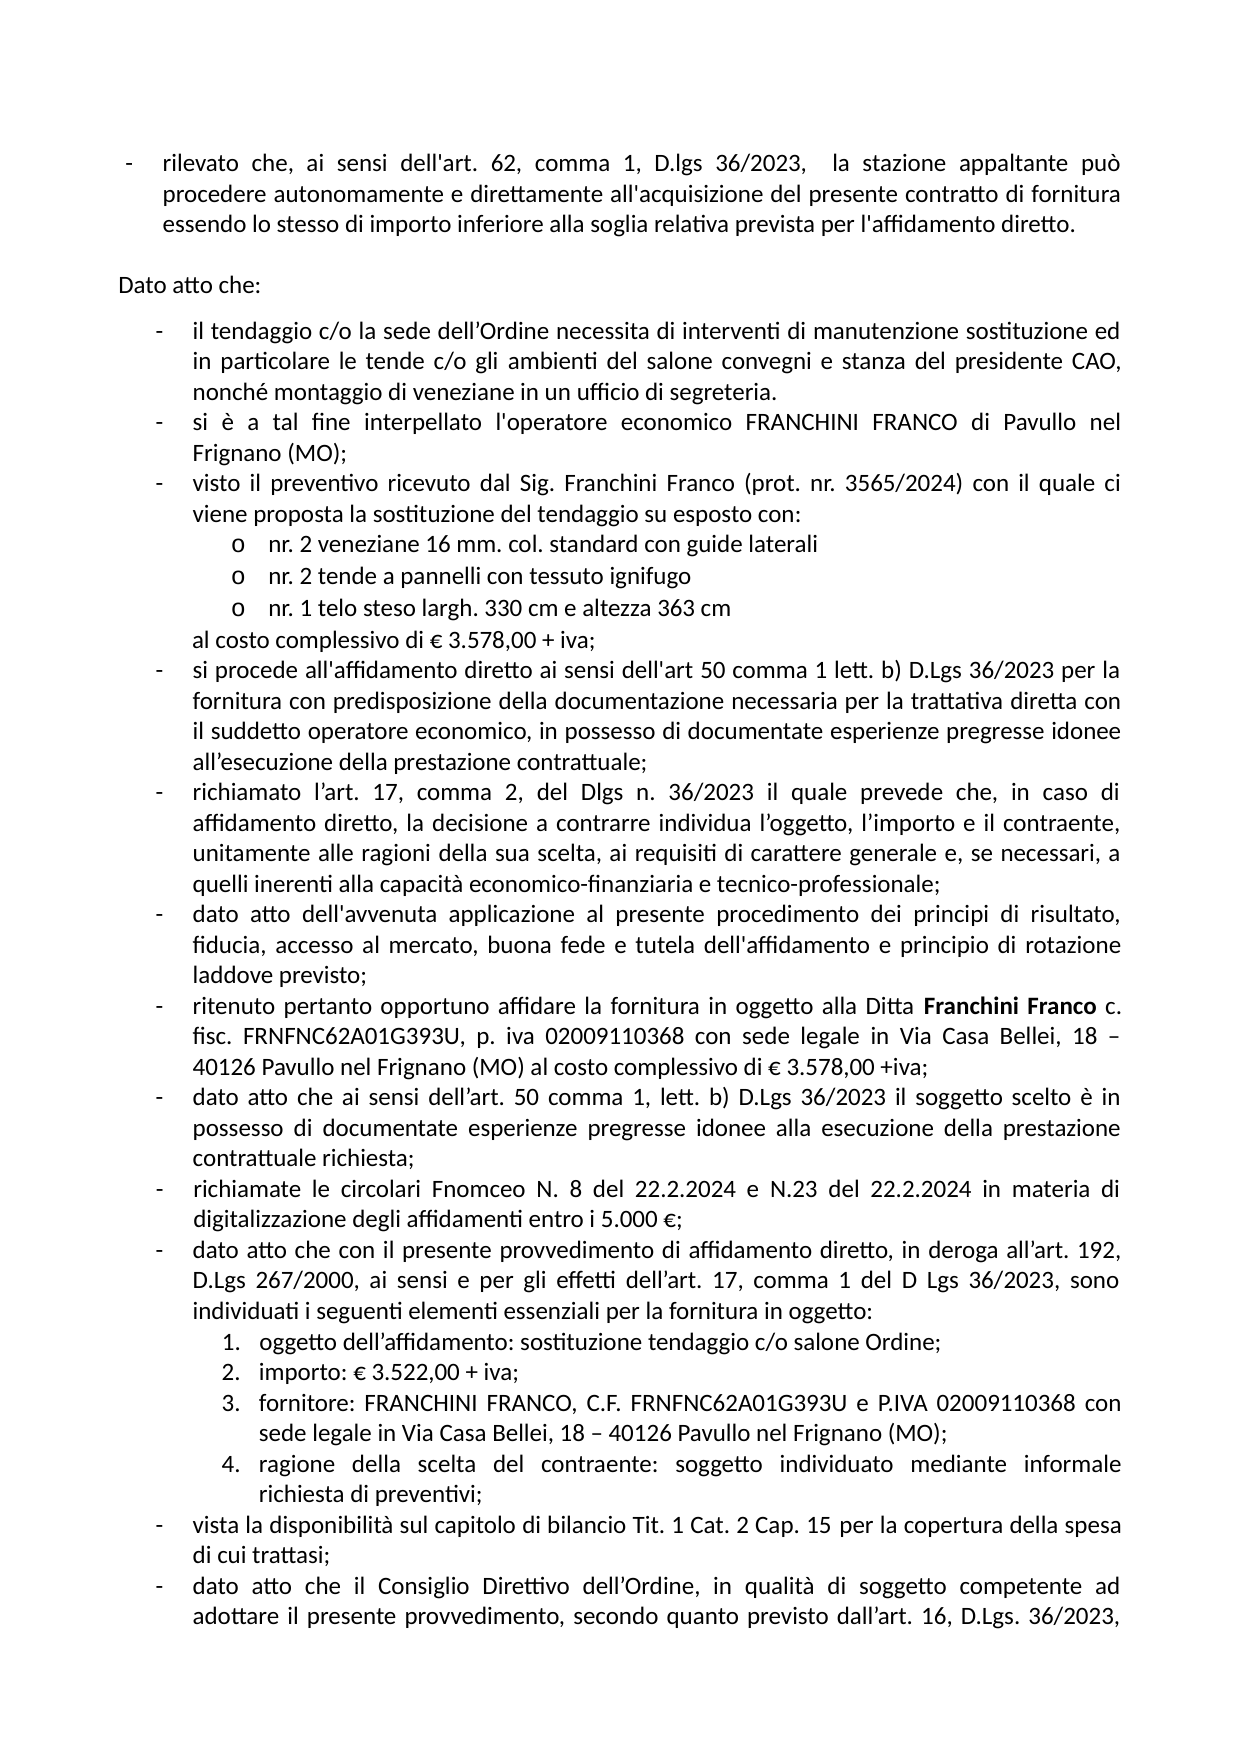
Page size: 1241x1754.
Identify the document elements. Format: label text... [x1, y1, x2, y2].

list dato atto che ai sensi dell’art. 50 comma 1, lett. b) D.Lgs 36/2023 il soggetto scelto è in possesso di documentate esperienze pregresse idonee alla esecuzione della prestazione contrattuale richiesta; [155, 1082, 1122, 1173]
list nr. 2 tende a pannelli con tessuto ignifugo [231, 560, 1122, 592]
list rilevato che, ai sensi dell'art. 62, comma 1, D.lgs 36/2023, la stazione appaltante può procedere autonomamente e direttamente all'acquisizione del presente contratto di fornitura essendo lo stesso di importo inferiore alla soglia relativa prevista per l'affidamento diretto. [125, 148, 1122, 239]
text Dato atto che: [118, 270, 1122, 300]
list ritenuto pertanto opportuno affidare la fornitura in oggetto alla Ditta Franchini Franco c. fisc. FRNFNC62A01G393U, p. iva 02009110368 con sede legale in Via Casa Bellei, 18 – 40126 Pavullo nel Frignano (MO) al costo complessivo di € 3.578,00 +iva; [155, 990, 1122, 1082]
list dato atto dell'avvenuta applicazione al presente procedimento dei principi di risultato, fiducia, accesso al mercato, buona fede e tutela dell'affidamento e principio di rotazione laddove previsto; [155, 898, 1122, 990]
list si è a tal fine interpellato l'operatore economico FRANCHINI FRANCO di Pavullo nel Frignano (MO); [155, 406, 1122, 467]
list importo: € 3.522,00 + iva; [221, 1356, 1122, 1387]
list richiamato l’art. 17, comma 2, del Dlgs n. 36/2023 il quale prevede che, in caso di affidamento diretto, la decisione a contrarre individua l’oggetto, l’importo e il contraente, unitamente alle ragioni della sua scelta, ai requisiti di carattere generale e, se necessari, a quelli inerenti alla capacità economico-finanziaria e tecnico-professionale; [155, 776, 1122, 898]
list dato atto che con il presente provvedimento di affidamento diretto, in deroga all’art. 192, D.Lgs 267/2000, ai sensi e per gli effetti dell’art. 17, comma 1 del D Lgs 36/2023, sono individuati i seguenti elementi essenziali per la fornitura in oggetto: [155, 1234, 1122, 1326]
list si procede all'affidamento diretto ai sensi dell'art 50 comma 1 lett. b) D.Lgs 36/2023 per la fornitura con predisposizione della documentazione necessaria per la trattativa diretta con il suddetto operatore economico, in possesso di documentate esperienze pregresse idonee all’esecuzione della prestazione contrattuale; [155, 654, 1122, 776]
list richiamate le circolari Fnomceo N. 8 del 22.2.2024 e N.23 del 22.2.2024 in materia di digitalizzazione degli affidamenti entro i 5.000 €; [156, 1173, 1122, 1234]
list fornitore: FRANCHINI FRANCO, C.F. FRNFNC62A01G393U e P.IVA 02009110368 con sede legale in Via Casa Bellei, 18 – 40126 Pavullo nel Frignano (MO); [221, 1387, 1122, 1448]
list nr. 1 telo steso largh. 330 cm e altezza 363 cm [231, 592, 1122, 624]
list nr. 2 veneziane 16 mm. col. standard con guide laterali [231, 528, 1122, 560]
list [155, 1570, 1122, 1631]
text al costo complessivo di € 3.578,00 + iva; [192, 624, 1122, 654]
list oggetto dell’affidamento: sostituzione tendaggio c/o salone Ordine; [222, 1326, 1122, 1356]
list visto il preventivo ricevuto dal Sig. Franchini Franco (prot. nr. 3565/2024) con il quale ci viene proposta la sostituzione del tendaggio su esposto con: [155, 467, 1122, 528]
list vista la disponibilità sul capitolo di bilancio Tit. 1 Cat. 2 Cap. 15 per la copertura della spesa di cui trattasi; [155, 1509, 1122, 1570]
list il tendaggio c/o la sede dell’Ordine necessita di interventi di manutenzione sostituzione ed in particolare le tende c/o gli ambienti del salone convegni e stanza del presidente CAO, nonché montaggio di veneziane in un ufficio di segreteria. [155, 315, 1122, 406]
list ragione della scelta del contraente: soggetto individuato mediante informale richiesta di preventivi; [221, 1448, 1122, 1509]
